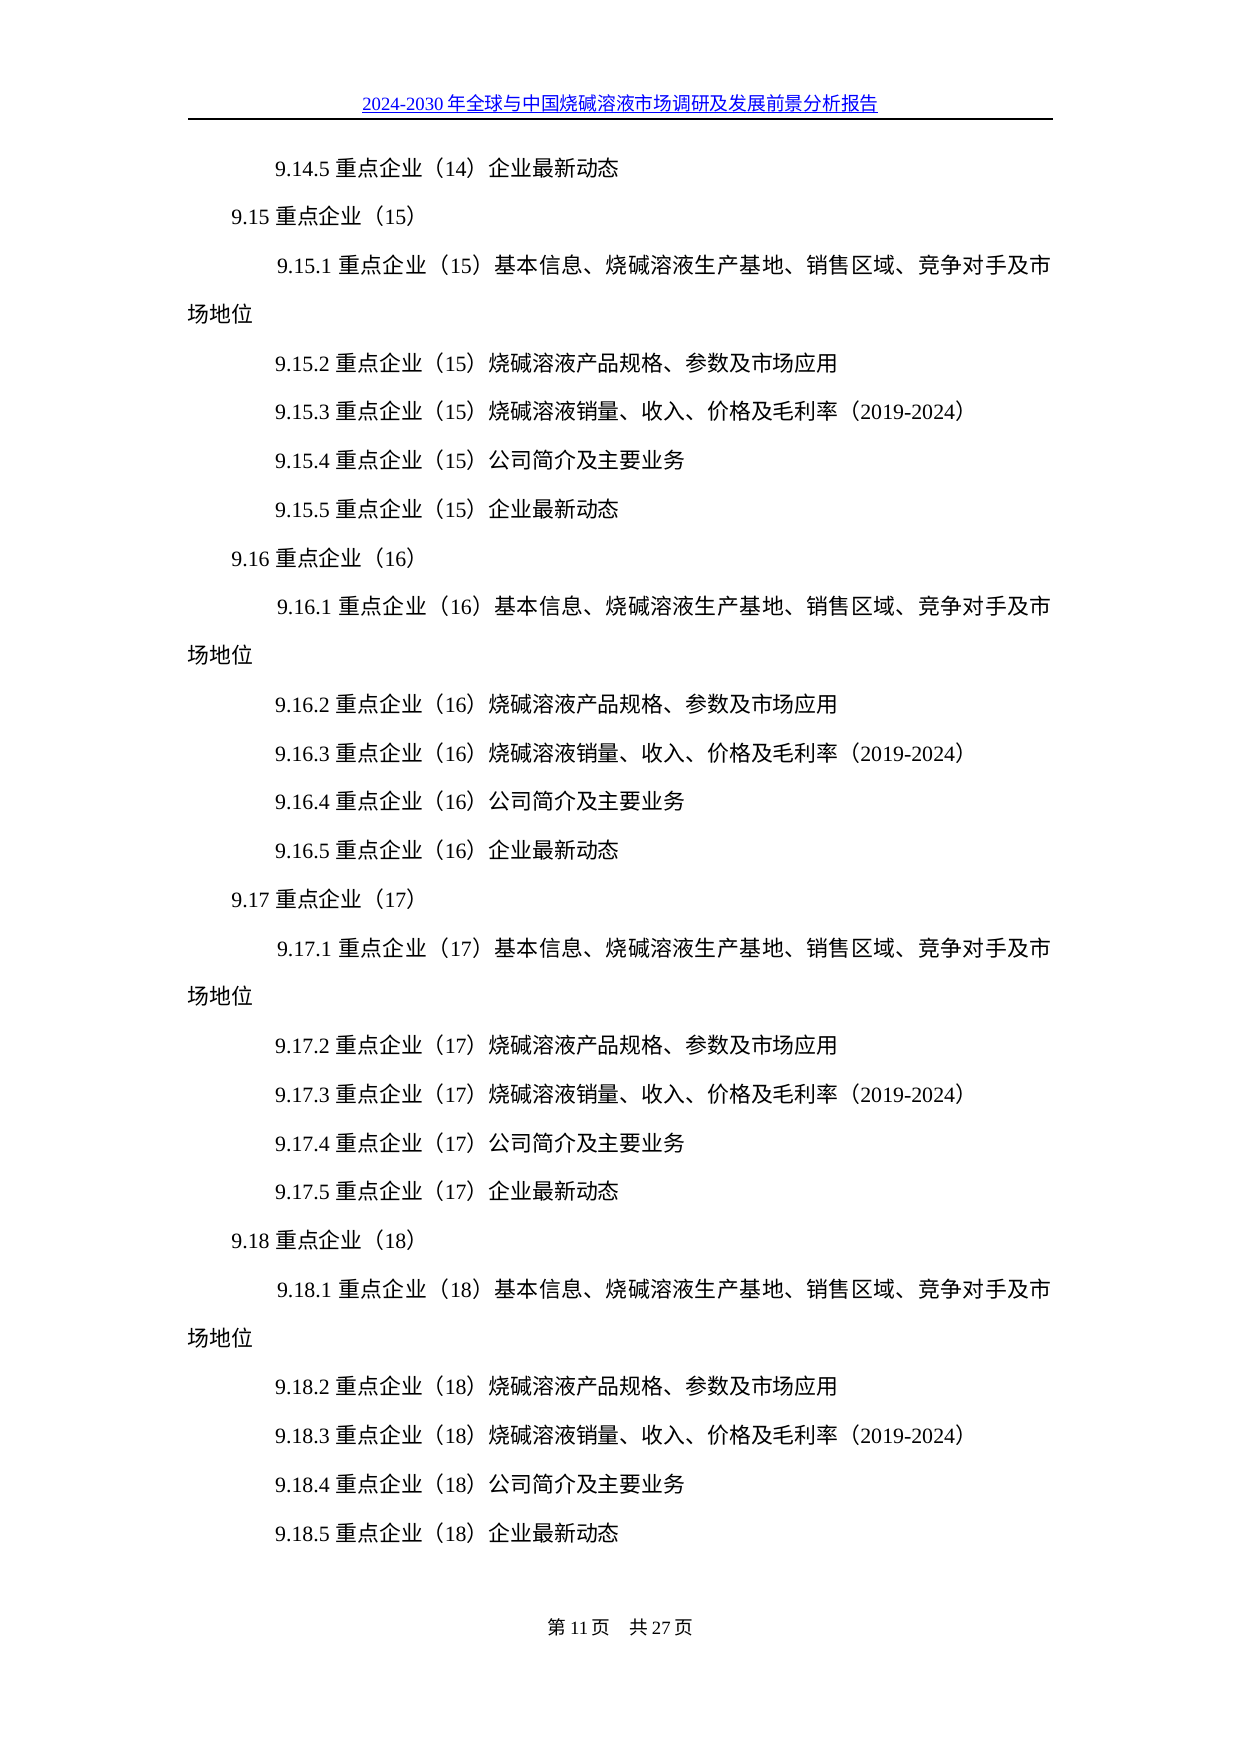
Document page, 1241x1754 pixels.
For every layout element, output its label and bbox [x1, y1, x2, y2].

text [187, 150, 1053, 1548]
